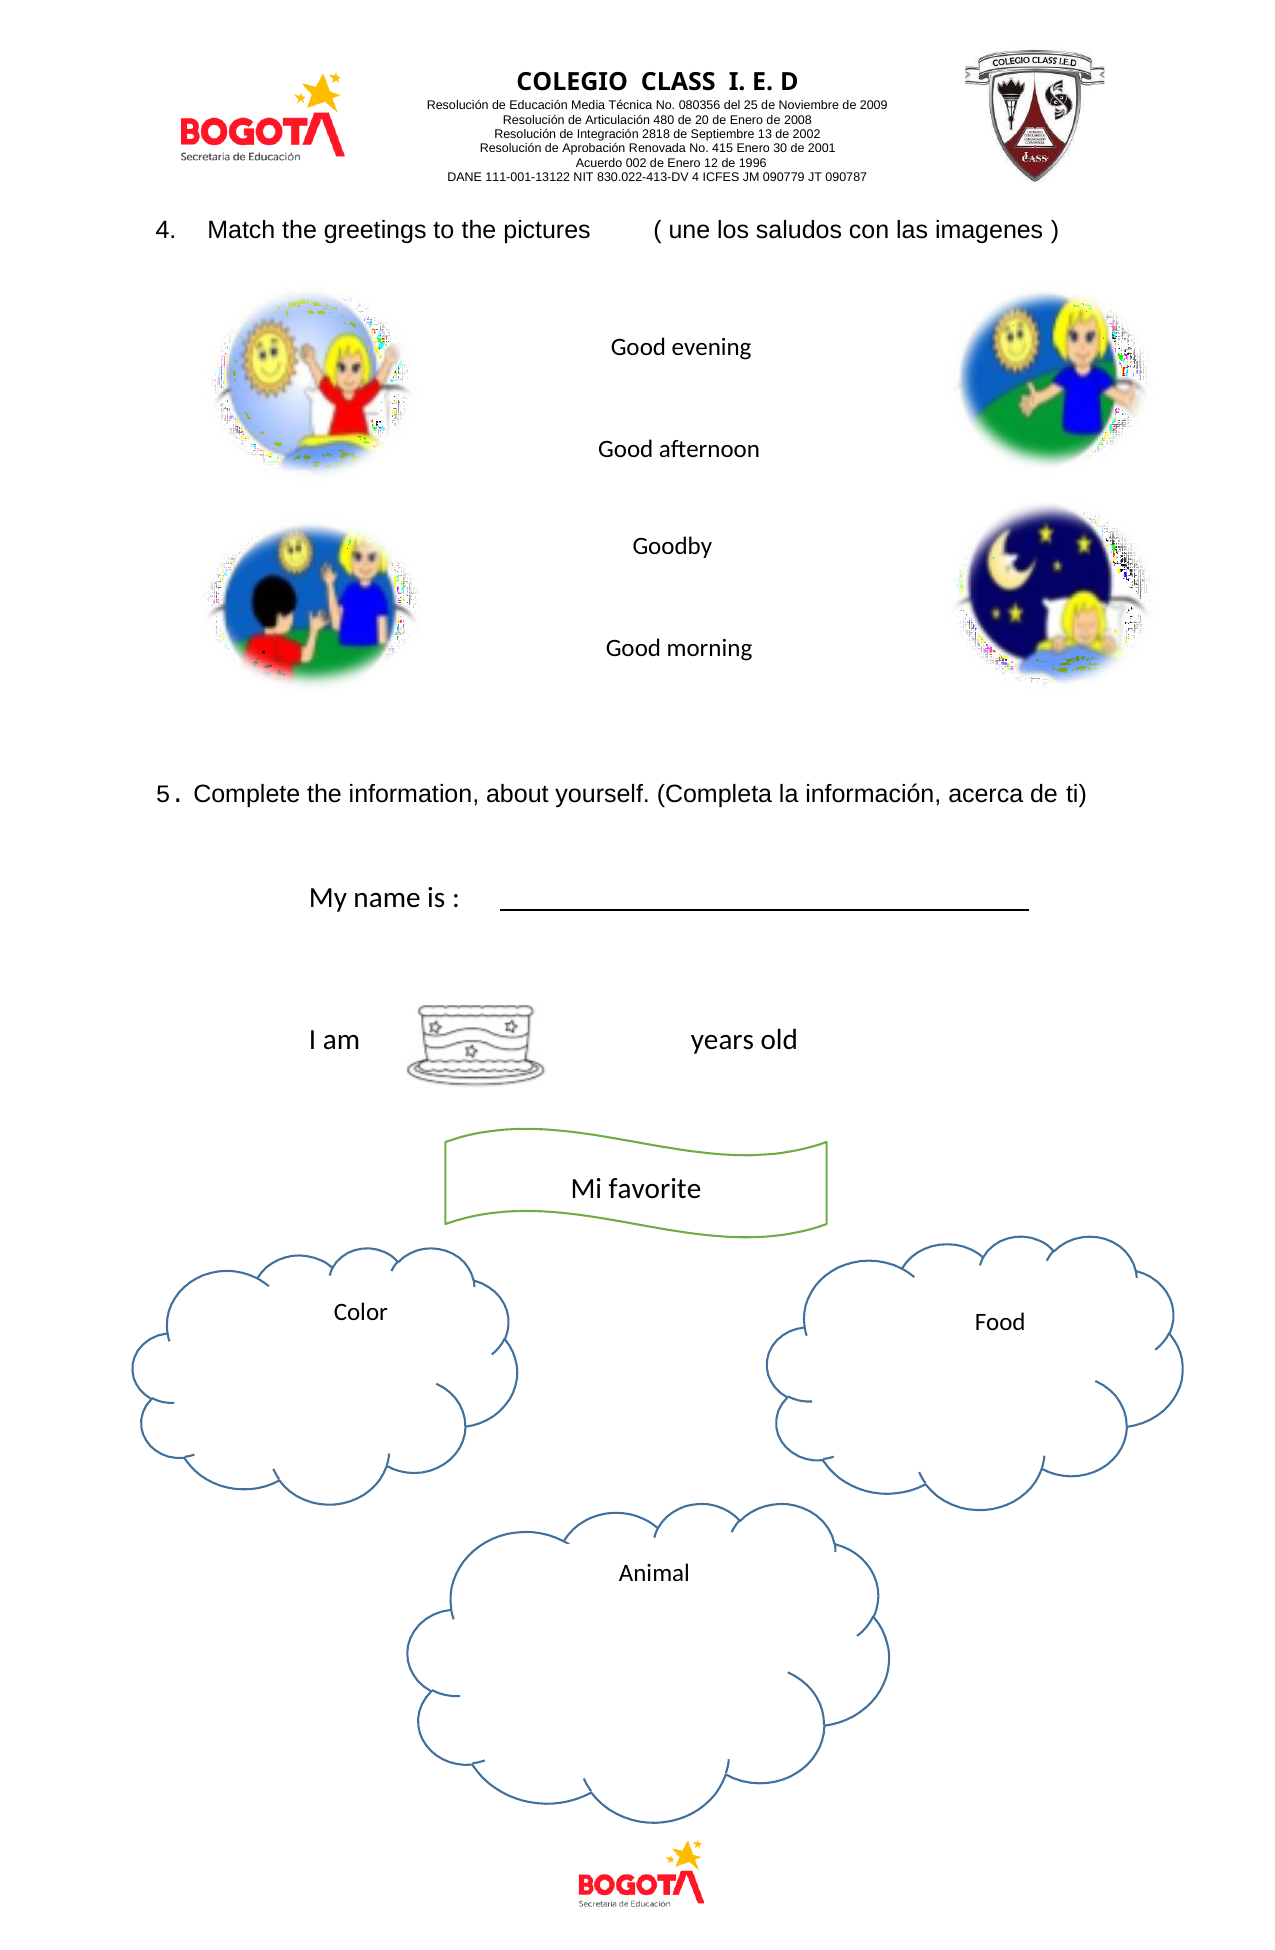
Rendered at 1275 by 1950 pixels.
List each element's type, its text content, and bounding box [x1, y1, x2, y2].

text I am years old [309, 1021, 1192, 1056]
picture [205, 282, 418, 483]
picture [199, 515, 426, 693]
picture [181, 72, 345, 161]
picture [406, 1005, 547, 1021]
picture [578, 1839, 705, 1907]
picture [406, 1056, 547, 1088]
picture [948, 282, 1155, 474]
picture [965, 47, 1105, 182]
list Match the greetings to the pictures ( une los saludos con las imagenes ) [155, 215, 1192, 243]
list Complete the information, about yourself. (Completa la información, acerca de ti) [155, 779, 1192, 809]
subtitle My name is : [146, 879, 1192, 914]
picture [947, 496, 1157, 695]
